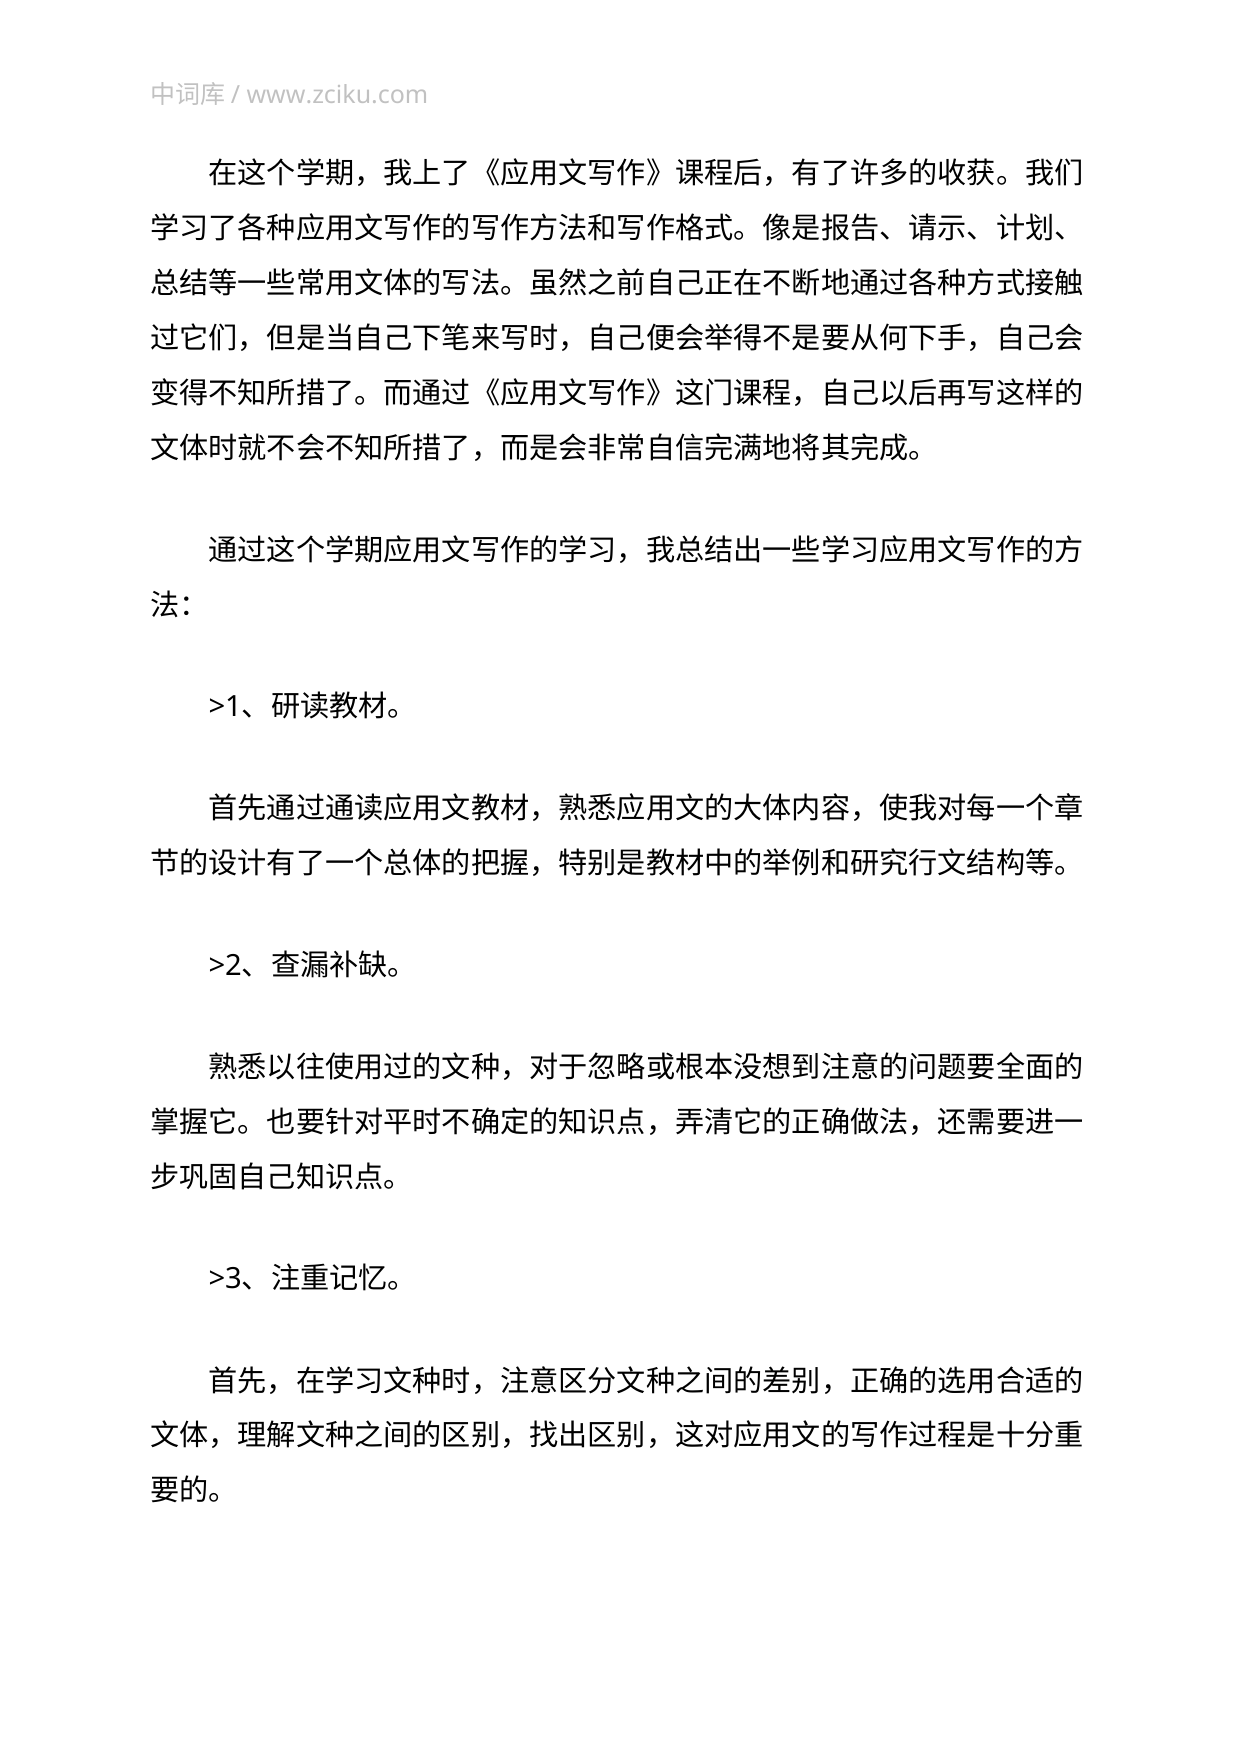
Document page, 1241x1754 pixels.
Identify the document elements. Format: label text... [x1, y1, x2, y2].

text 首先通过通读应用文教材，熟悉应用文的大体内容，使我对每一个章节的设计有了一个总体的把握，特别是教材中的举例和研究行文结构等。 [150, 785, 1090, 882]
text >2、查漏补缺。 [150, 942, 1090, 984]
text 熟悉以往使用过的文种，对于忽略或根本没想到注意的问题要全面的掌握它。也要针对平时不确定的知识点，弄清它的正确做法，还需要进一步巩固自己知识点。 [150, 1043, 1090, 1196]
text >3、注重记忆。 [150, 1255, 1090, 1297]
text 首先，在学习文种时，注意区分文种之间的差别，正确的选用合适的文体，理解文种之间的区别，找出区别，这对应用文的写作过程是十分重要的。 [150, 1357, 1090, 1509]
text 通过这个学期应用文写作的学习，我总结出一些学习应用文写作的方法： [150, 526, 1090, 623]
text 在这个学期，我上了《应用文写作》课程后，有了许多的收获。我们学习了各种应用文写作的写作方法和写作格式。像是报告、请示、计划、总结等一些常用文体的写法。虽然之前自己正在不断地通过各种方式接触过它们，但是当自己下笔来写时，自己便会举得不是要从何下手，自己会变得不知所措了。而通过《应用文写作》这门课程，自己以后再写这样的文体时就不会不知所措了，而是会非常自信完满地将其完成。 [150, 150, 1090, 467]
text >1、研读教材。 [150, 683, 1090, 725]
